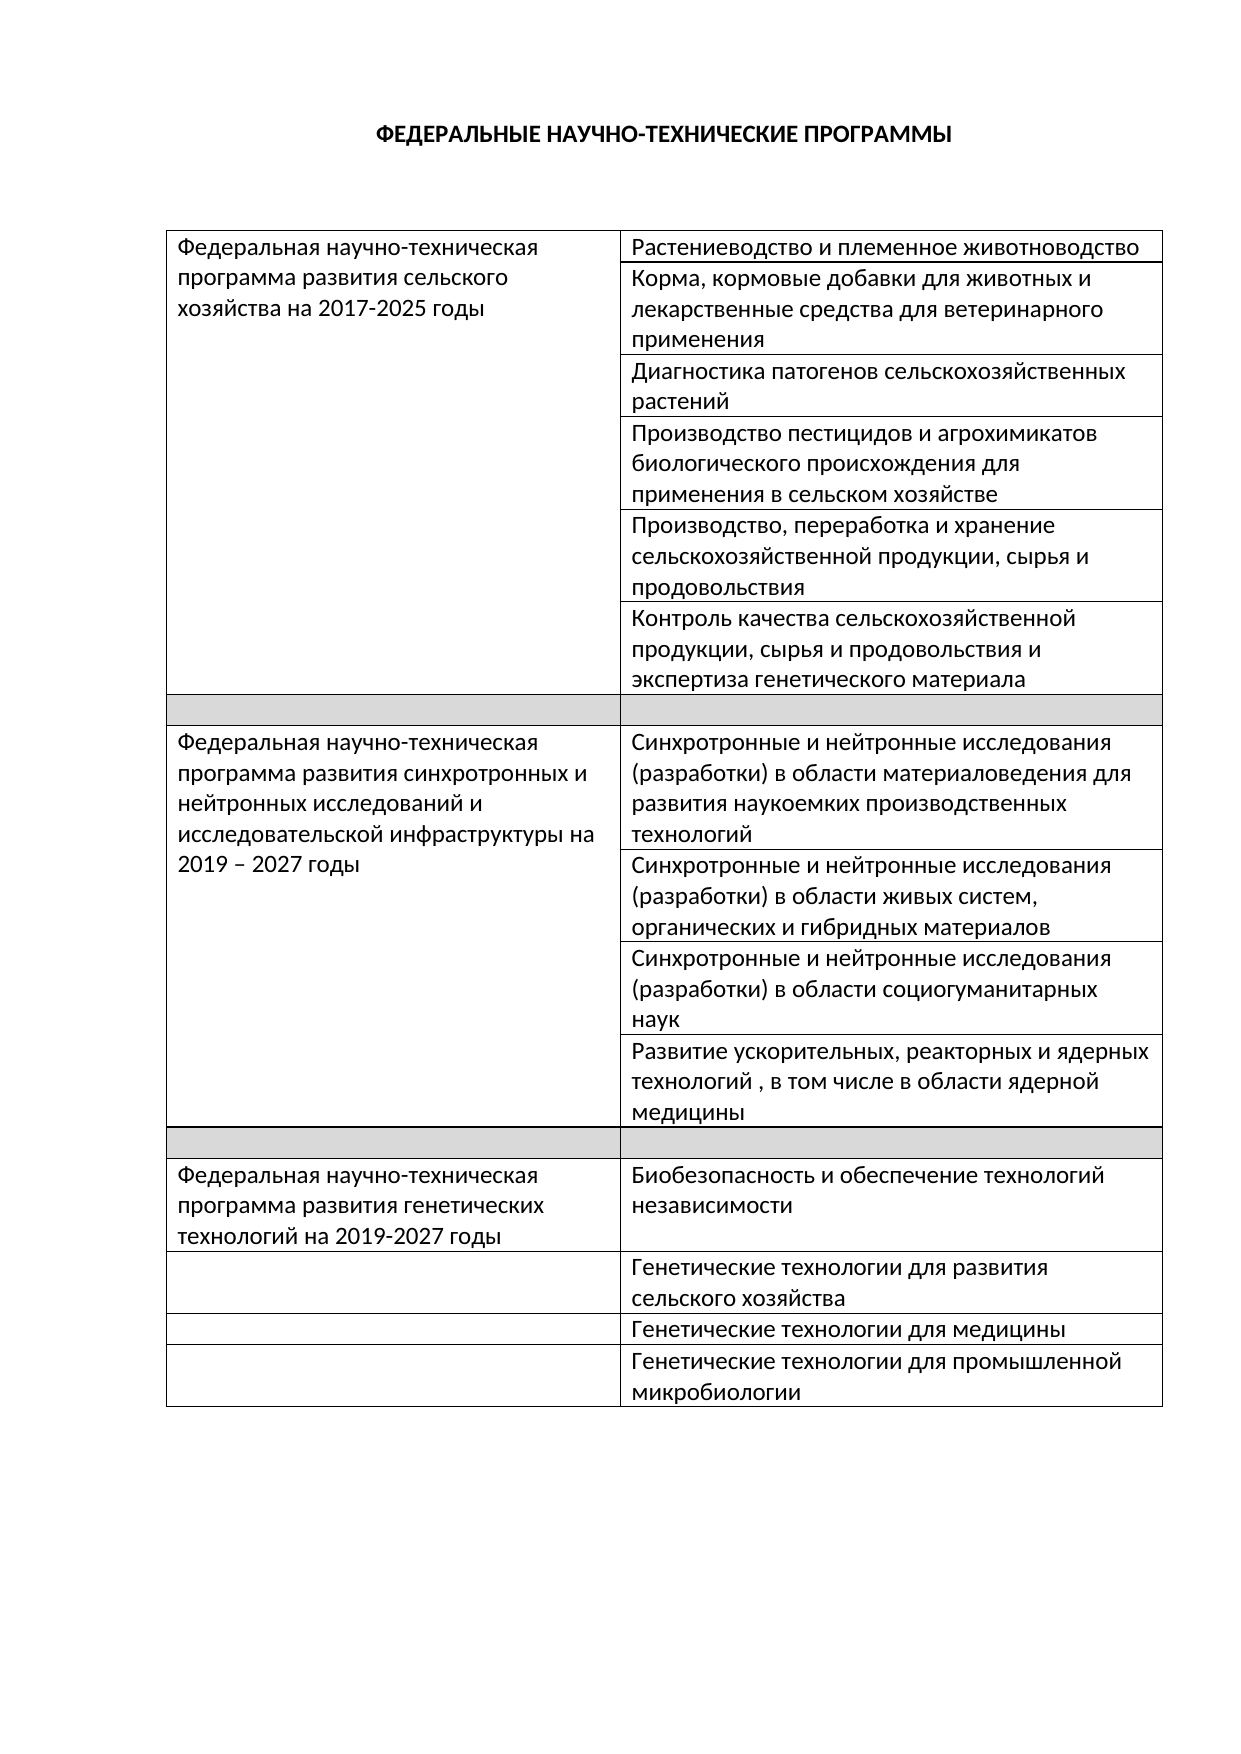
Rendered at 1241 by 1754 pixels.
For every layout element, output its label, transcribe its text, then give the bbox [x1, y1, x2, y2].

table_cell Корма, кормовые добавки для животных и лекарственные средства для ветеринарного применения [621, 263, 1162, 354]
table_cell [621, 1128, 1162, 1158]
table_header Федеральная научно-техническая программа развития сельского хозяйства на 2017-2025 годы [167, 231, 620, 694]
table_cell Синхротронные и нейтронные исследования (разработки) в области живых систем, органических и гибридных материалов [621, 850, 1162, 941]
table_cell Биобезопасность и обеспечение технологий независимости [621, 1159, 1162, 1251]
table_cell Генетические технологии для промышленной микробиологии [621, 1345, 1162, 1406]
table_cell Федеральная научно-техническая программа развития синхротронных и нейтронных исследований и исследовательской инфраструктуры на 2019 – 2027 годы [167, 726, 620, 1126]
table_cell Контроль качества сельскохозяйственной продукции, сырья и продовольствия и экспертиза генетического материала [621, 602, 1162, 694]
table_cell Производство пестицидов и агрохимикатов биологического происхождения для применения в сельском хозяйстве [621, 417, 1162, 509]
table_cell [167, 1345, 620, 1406]
table_cell Развитие ускорительных, реакторных и ядерных технологий , в том числе в области ядерной медицины [621, 1035, 1162, 1126]
table_cell Генетические технологии для медицины [621, 1314, 1162, 1344]
table_cell [167, 695, 620, 725]
table_cell [167, 1314, 620, 1344]
table_cell [167, 1252, 620, 1313]
table_cell Производство, переработка и хранение сельскохозяйственной продукции, сырья и продовольствия [621, 510, 1162, 601]
table_cell Синхротронные и нейтронные исследования (разработки) в области материаловедения для развития наукоемких производственных технологий [621, 726, 1162, 848]
text ФЕДЕРАЛЬНЫЕ НАУЧНО-ТЕХНИЧЕСКИЕ ПРОГРАММЫ [177, 118, 1152, 149]
table_cell Синхротронные и нейтронные исследования (разработки) в области социогуманитарных наук [621, 942, 1162, 1034]
table_cell Генетические технологии для развития сельского хозяйства [621, 1252, 1162, 1313]
table_cell [167, 1128, 620, 1158]
table_header Растениеводство и племенное животноводство [621, 231, 1162, 261]
table_cell Диагностика патогенов сельскохозяйственных растений [621, 355, 1162, 416]
table_cell Федеральная научно-техническая программа развития генетических технологий на 2019-2027 годы [167, 1159, 620, 1251]
table_cell [621, 695, 1162, 725]
